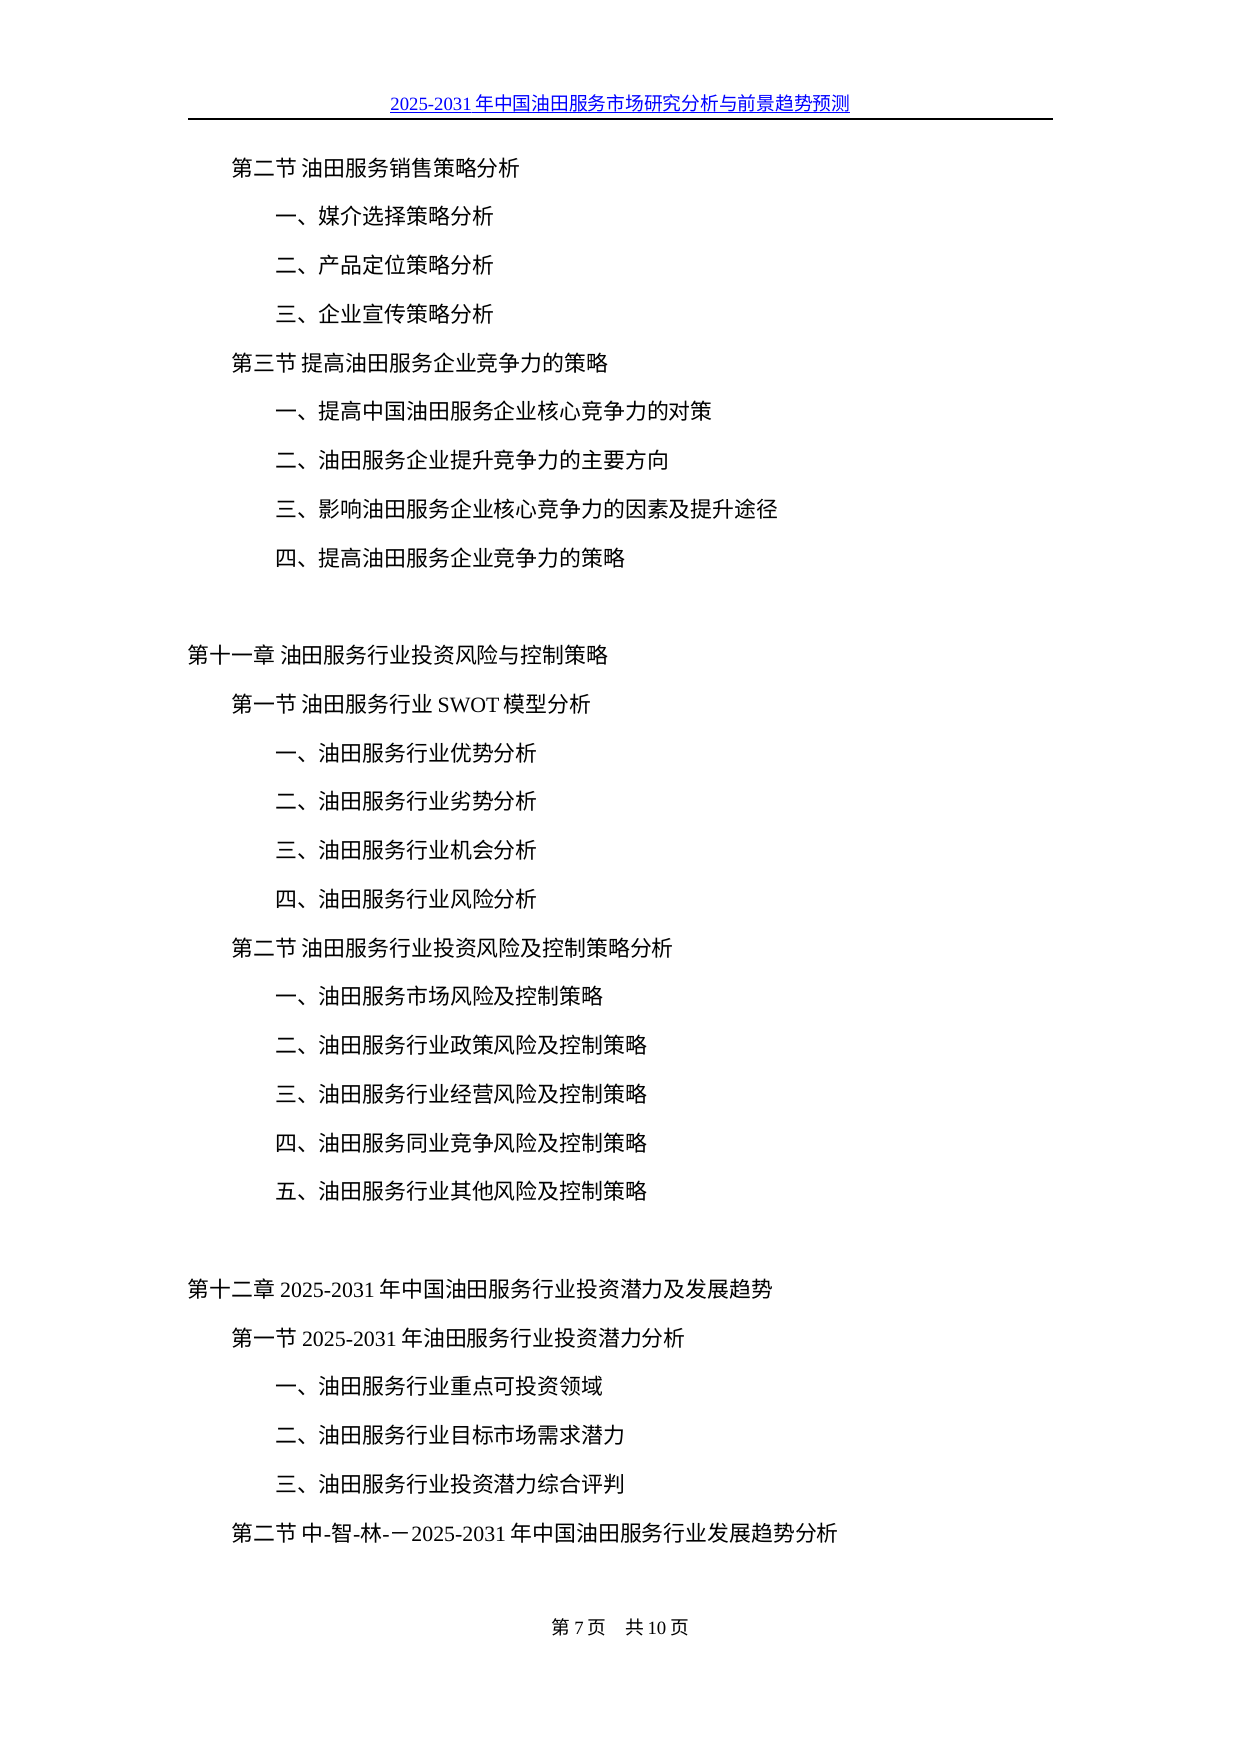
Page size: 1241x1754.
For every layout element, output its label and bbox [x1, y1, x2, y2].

text [187, 150, 1053, 1548]
